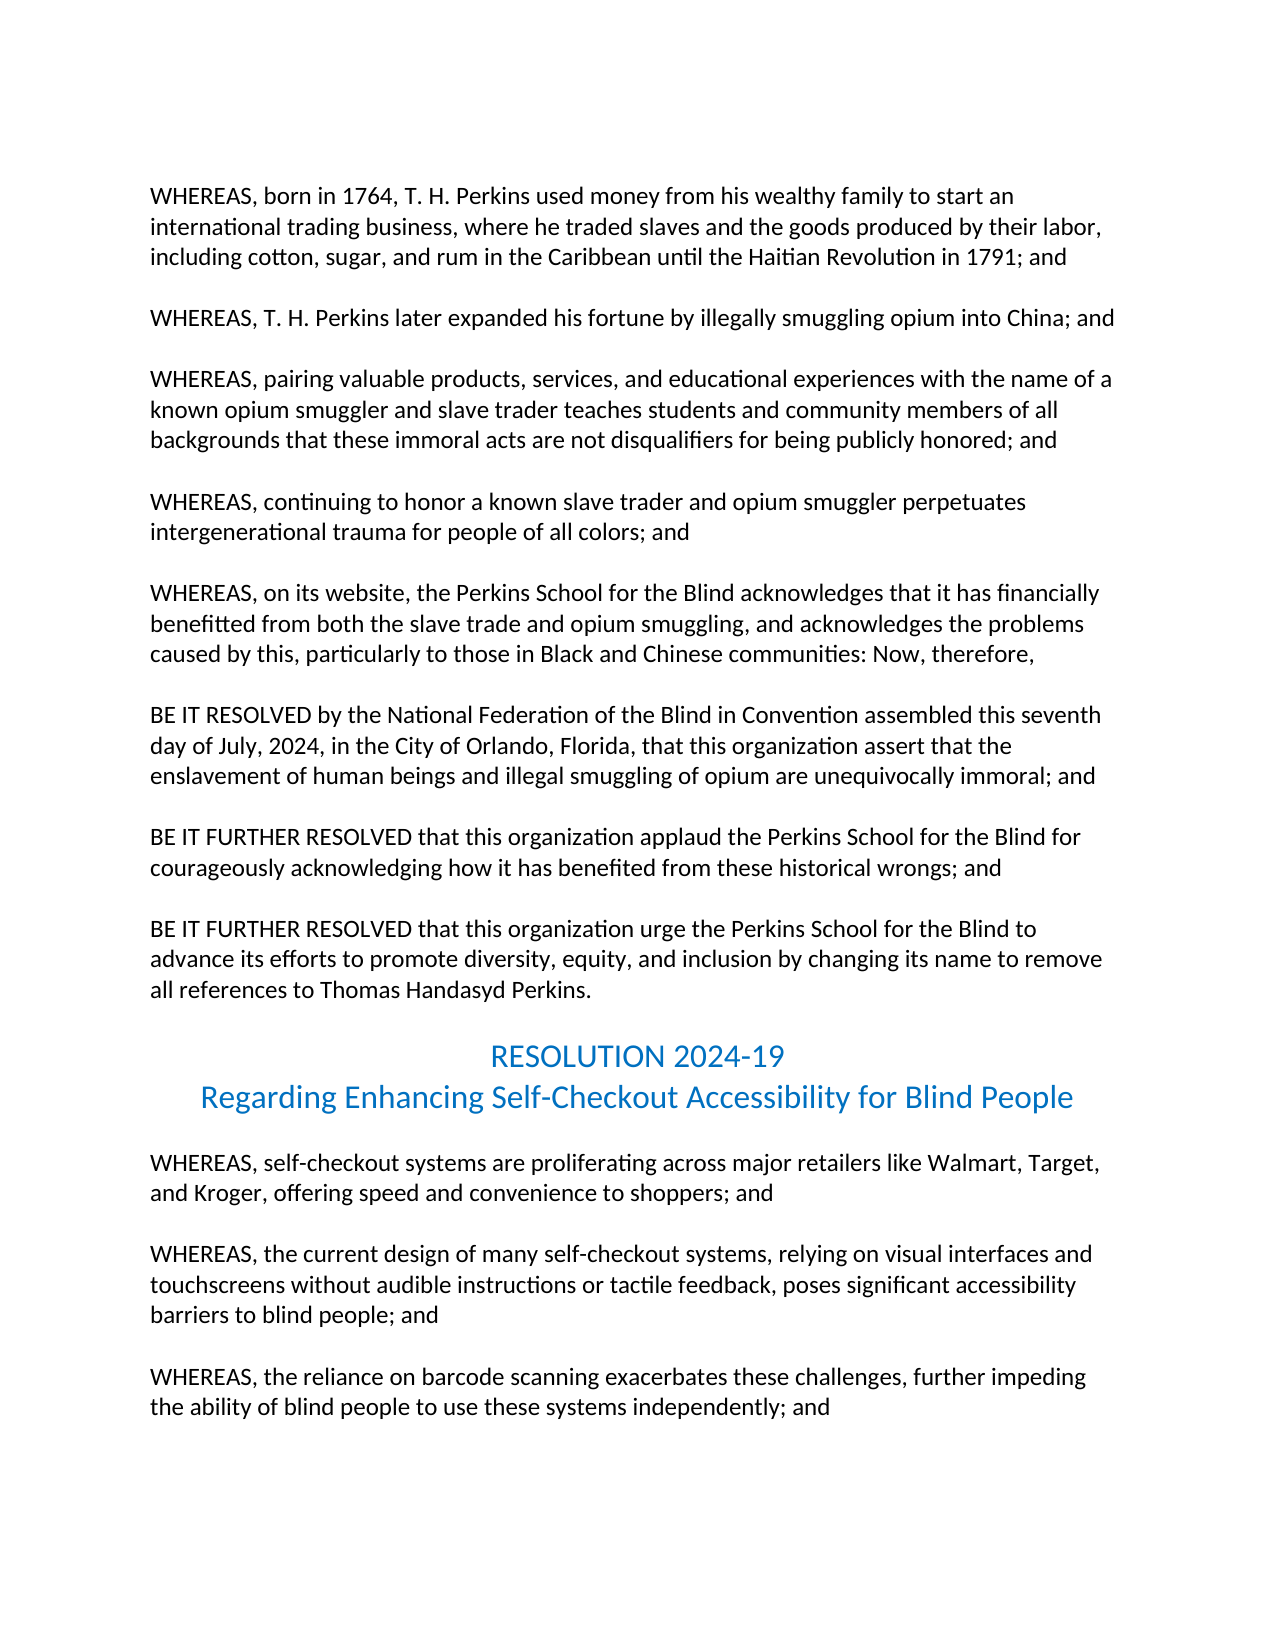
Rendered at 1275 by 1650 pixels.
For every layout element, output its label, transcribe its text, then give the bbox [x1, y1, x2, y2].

text WHEREAS, the current design of many self-checkout systems, relying on visual interfaces and touchscreens without audible instructions or tactile feedback, poses significant accessibility barriers to blind people; and [150, 1239, 1125, 1330]
text BE IT RESOLVED by the National Federation of the Blind in Convention assembled this seventh day of July, 2024, in the City of Orlando, Florida, that this organization assert that the enslavement of human beings and illegal smuggling of opium are unequivocally immoral; and [150, 699, 1125, 791]
subtitle Regarding Enhancing Self-Checkout Accessibility for Blind People [150, 1076, 1125, 1117]
subtitle RESOLUTION 2024-19 [150, 1035, 1125, 1076]
text WHEREAS, the reliance on barcode scanning exacerbates these challenges, further impeding the ability of blind people to use these systems independently; and [150, 1361, 1125, 1422]
text WHEREAS, born in 1764, T. H. Perkins used money from his wealthy family to start an international trading business, where he traded slaves and the goods produced by their labor, including cotton, sugar, and rum in the Caribbean until the Haitian Revolution in 1791; and [150, 181, 1125, 272]
text WHEREAS, T. H. Perkins later expanded his fortune by illegally smuggling opium into China; and [150, 303, 1125, 333]
text WHEREAS, pairing valuable products, services, and educational experiences with the name of a known opium smuggler and slave trader teaches students and community members of all backgrounds that these immoral acts are not disqualifiers for being publicly honored; and [150, 364, 1125, 455]
text BE IT FURTHER RESOLVED that this organization urge the Perkins School for the Blind to advance its efforts to promote diversity, equity, and inclusion by changing its name to remove all references to Thomas Handasyd Perkins. [150, 913, 1125, 1004]
text BE IT FURTHER RESOLVED that this organization applaud the Perkins School for the Blind for courageously acknowledging how it has benefited from these historical wrongs; and [150, 821, 1125, 882]
text WHEREAS, on its website, the Perkins School for the Blind acknowledges that it has financially benefitted from both the slave trade and opium smuggling, and acknowledges the problems caused by this, particularly to those in Black and Chinese communities: Now, therefore, [150, 577, 1125, 669]
text WHEREAS, self-checkout systems are proliferating across major retailers like Walmart, Target, and Kroger, offering speed and convenience to shoppers; and [150, 1147, 1125, 1208]
text WHEREAS, continuing to honor a known slave trader and opium smuggler perpetuates intergenerational trauma for people of all colors; and [150, 486, 1125, 547]
